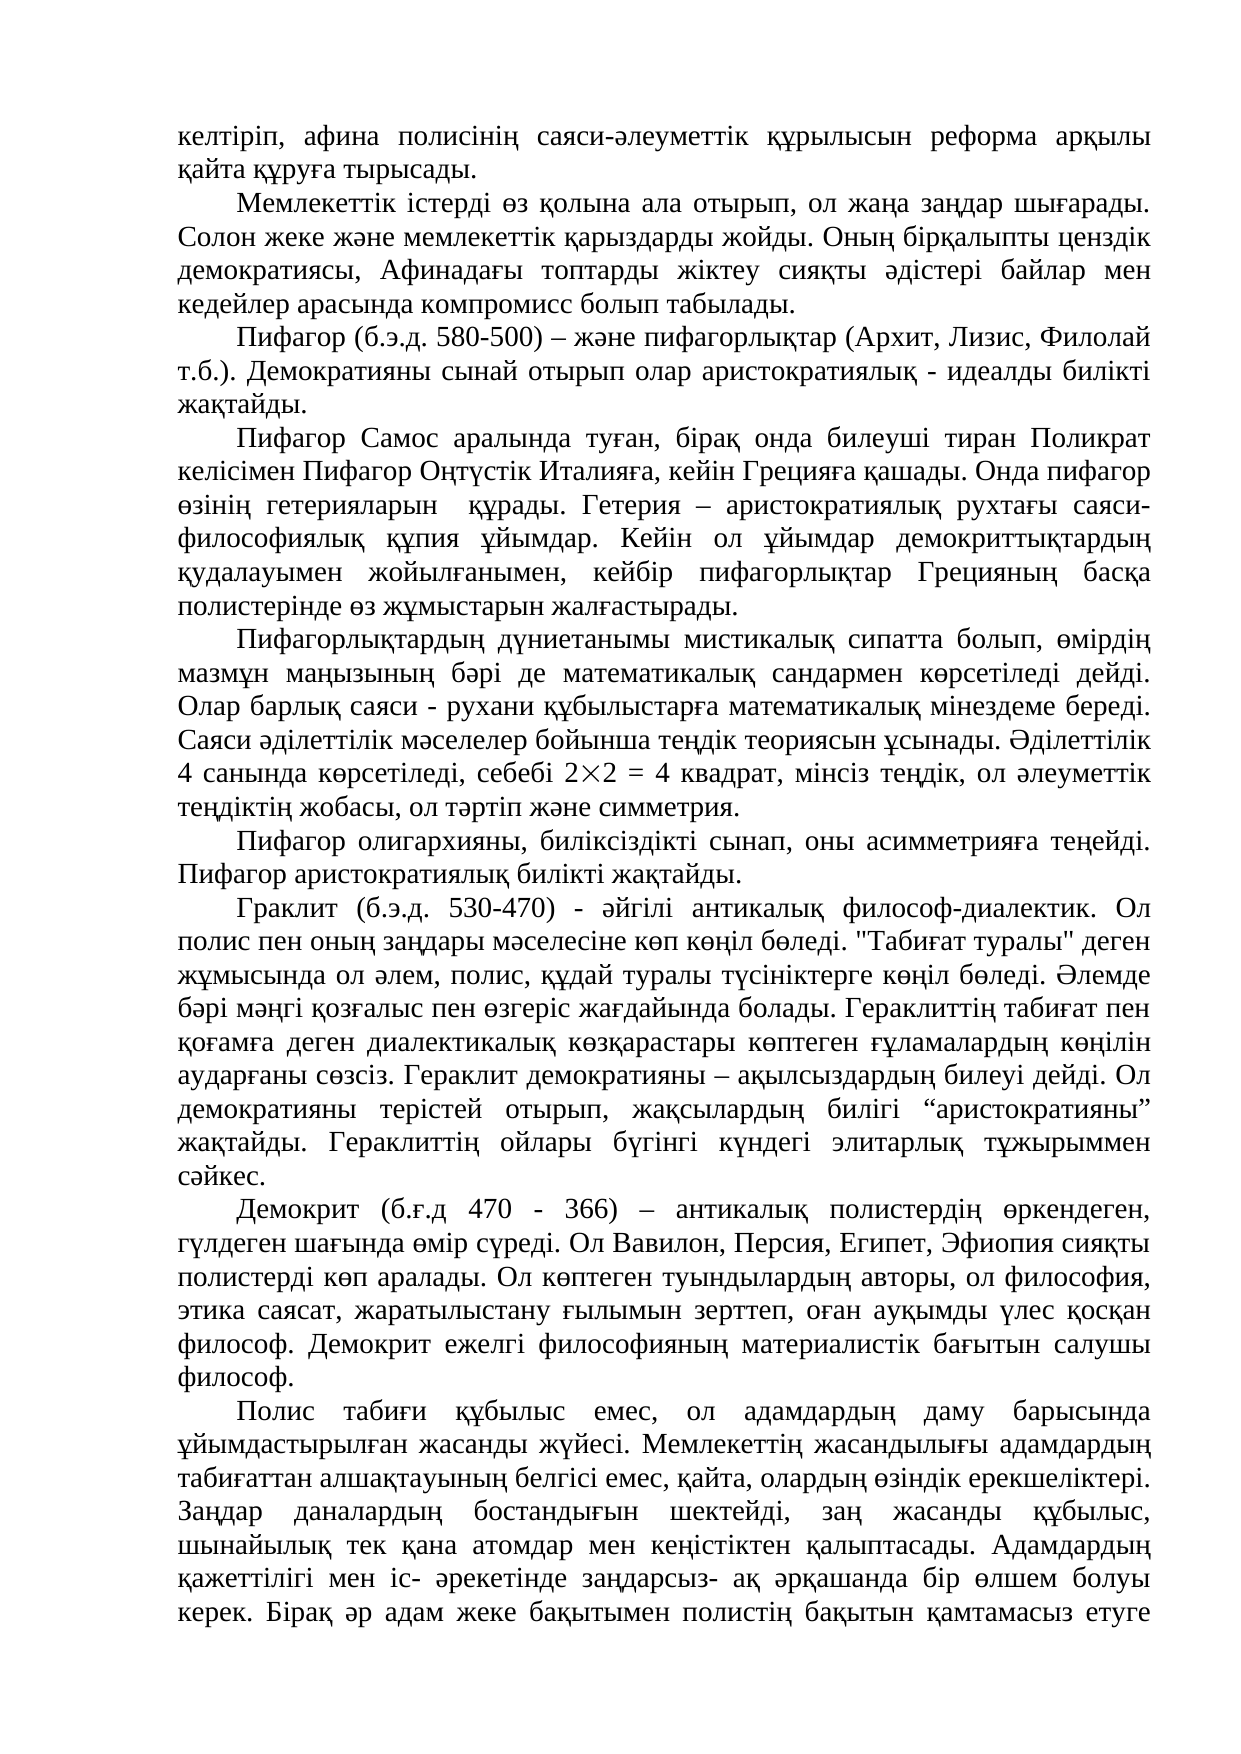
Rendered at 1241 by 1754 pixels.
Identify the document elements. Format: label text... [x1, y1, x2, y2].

text Граклит (б.э.д. 530-470) - әйгілі антикалық философ-диалектик. Ол полис пен оның заңдары мәселесіне көп көңіл бөледі. "Табиғат туралы" деген жұмысында ол әлем, полис, құдай туралы түсініктерге көңіл бөледі. Әлемде бәрі мәңгі қозғалыс пен өзгеріс жағдайында болады. Гераклиттің табиғат пен қоғамға деген диалектикалық көзқарастары көптеген ғұламалардың көңілін аударғаны сөзсіз. Гераклит демократияны – ақылсыздардың билеуі дейді. Ол демократияны терістей отырып, жақсылардың билігі “аристократияны” жақтайды. Гераклиттің ойлары бүгінгі күндегі элитарлық тұжырыммен сәйкес. [177, 890, 1152, 1192]
text Мемлекеттік істерді өз қолына ала отырып, ол жаңа заңдар шығарады. Солон жеке және мемлекеттік қарыздарды жойды. Оның бірқалыпты ценздік демократиясы, Афинадағы топтарды жіктеу сияқты әдістері байлар мен кедейлер арасында компромисс болып табылады. [177, 185, 1152, 319]
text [177, 1393, 1152, 1628]
text Пифагор (б.э.д. 580-500) – және пифагорлықтар (Архит, Лизис, Филолай т.б.). Демократияны сынай отырып олар аристократиялық - идеалды билікті жақтайды. [177, 319, 1152, 420]
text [177, 118, 1152, 185]
text Пифагор олигархияны, биліксіздікті сынап, оны асимметрияға теңейді. Пифагор аристократиялық билікті жақтайды. [177, 823, 1152, 890]
text Демокрит (б.ғ.д 470 - 366) – антикалық полистердің өркендеген, гүлдеген шағында өмір сүреді. Ол Вавилон, Персия, Египет, Эфиопия сияқты полистерді көп аралады. Ол көптеген туындылардың авторы, ол философия, этика саясат, жаратылыстану ғылымын зерттеп, оған ауқымды үлес қосқан философ. Демокрит ежелгі философияның материалистік бағытын салушы философ. [177, 1192, 1152, 1393]
text Пифагор Самос аралында туған, бірақ онда билеуші тиран Поликрат келісімен Пифагор Оңтүстік Италияға, кейін Грецияға қашады. Онда пифагор өзінің гетерияларын құрады. Гетерия – аристократиялық рухтағы саяси-философиялық құпия ұйымдар. Кейін ол ұйымдар демокриттықтардың қудалауымен жойылғанымен, кейбір пифагорлықтар Грецияның басқа полистерінде өз жұмыстарын жалғастырады. [177, 420, 1152, 621]
text Пифагорлықтардың дүниетанымы мистикалық сипатта болып, өмірдің мазмұн маңызының бәрі де математикалық сандармен көрсетіледі дейді. Олар барлық саяси - рухани құбылыстарға математикалық мінездеме береді. Саяси әділеттілік мәселелер бойынша теңдік теориясын ұсынады. Әділеттілік 4 санында көрсетіледі, себебі 22 = 4 квадрат, мінсіз теңдік, ол әлеуметтік теңдіктің жобасы, ол тәртіп және симметрия. [177, 621, 1152, 823]
